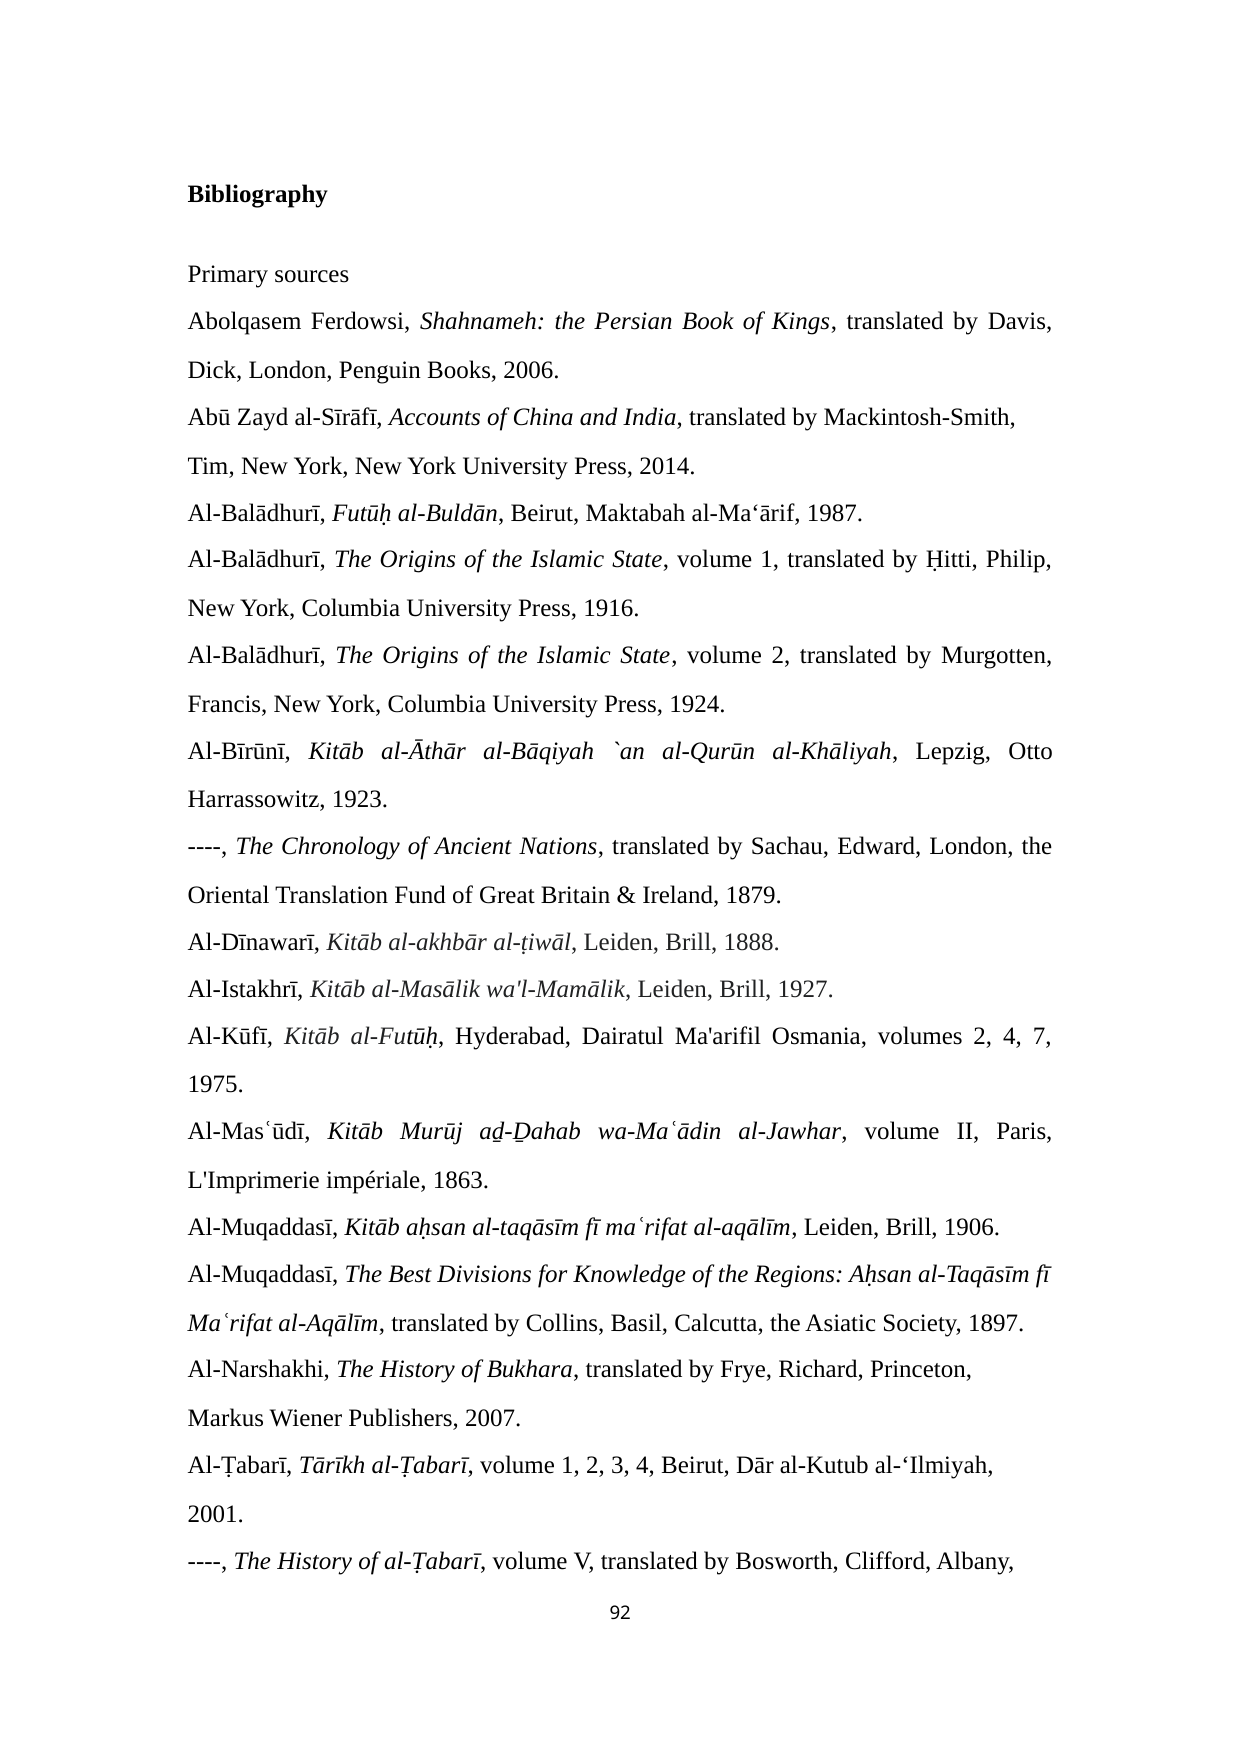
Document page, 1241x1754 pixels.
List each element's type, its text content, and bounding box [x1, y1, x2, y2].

text Al-Bīrūnī, Kitāb al-Āthār al-Bāqiyah `an al-Qurūn al-Khāliyah, Lepzig, Otto Harrassowitz, 1923. [187, 734, 1053, 815]
text ----, The Chronology of Ancient Nations, translated by Sachau, Edward, London, the Oriental Translation Fund of Great Britain & Ireland, 1879. [187, 829, 1053, 911]
text Al-Masʿūdī, Kitāb Murūj aḏ-Ḏahab wa-Maʿādin al-Jawhar, volume II, Paris, L'Imprimerie impériale, 1863. [187, 1114, 1053, 1196]
text Al-Muqaddasī, Kitāb aḥsan al-taqāsīm fī maʿrifat al-aqālīm, Leiden, Brill, 1906. [187, 1210, 1053, 1243]
text Al-Istakhrī, Kitāb al-Masālik wa'l-Mamālik, Leiden, Brill, 1927. [187, 972, 1053, 1004]
text Al-Ṭabarī, Tārīkh al-Ṭabarī, volume 1, 2, 3, 4, Beirut, Dār al-Kutub al-‘Ilmiyah, 2001. [187, 1448, 1053, 1529]
text Al-Kūfī, Kitāb al-Futūḥ, Hyderabad, Dairatul Ma'arifil Osmania, volumes 2, 4, 7, 1975. [187, 1019, 1053, 1100]
text Al-Narshakhi, The History of Bukhara, translated by Frye, Richard, Princeton, Markus Wiener Publishers, 2007. [187, 1353, 1053, 1434]
text Abū Zayd al-Sīrāfī, Accounts of China and India, translated by Mackintosh-Smith, Tim, New York, New York University Press, 2014. [187, 400, 1053, 481]
text Al-Balādhurī, Futūḥ al-Buldān, Beirut, Maktabah al-Ma‘ārif, 1987. [187, 496, 1053, 528]
text Al-Balādhurī, The Origins of the Islamic State, volume 1, translated by Ḥitti, Philip, New York, Columbia University Press, 1916. [187, 543, 1053, 624]
text Al-Balādhurī, The Origins of the Islamic State, volume 2, translated by Murgotten, Francis, New York, Columbia University Press, 1924. [187, 638, 1053, 719]
text Al-Dīnawarī, Kitāb al-akhbār al-ṭiwāl, Leiden, Brill, 1888. [187, 925, 1053, 958]
text Primary sources [187, 258, 1053, 290]
text Abolqasem Ferdowsi, Shahnameh: the Persian Book of Kings, translated by Davis, Dick, London, Penguin Books, 2006. [187, 304, 1053, 386]
subtitle Bibliography [187, 177, 1053, 209]
text Al-Muqaddasī, The Best Divisions for Knowledge of the Regions: Aḥsan al-Taqāsīm fī Maʿrifat al-Aqālīm, translated by Collins, Basil, Calcutta, the Asiatic Society, 1897. [187, 1257, 1053, 1338]
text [187, 1544, 1053, 1576]
